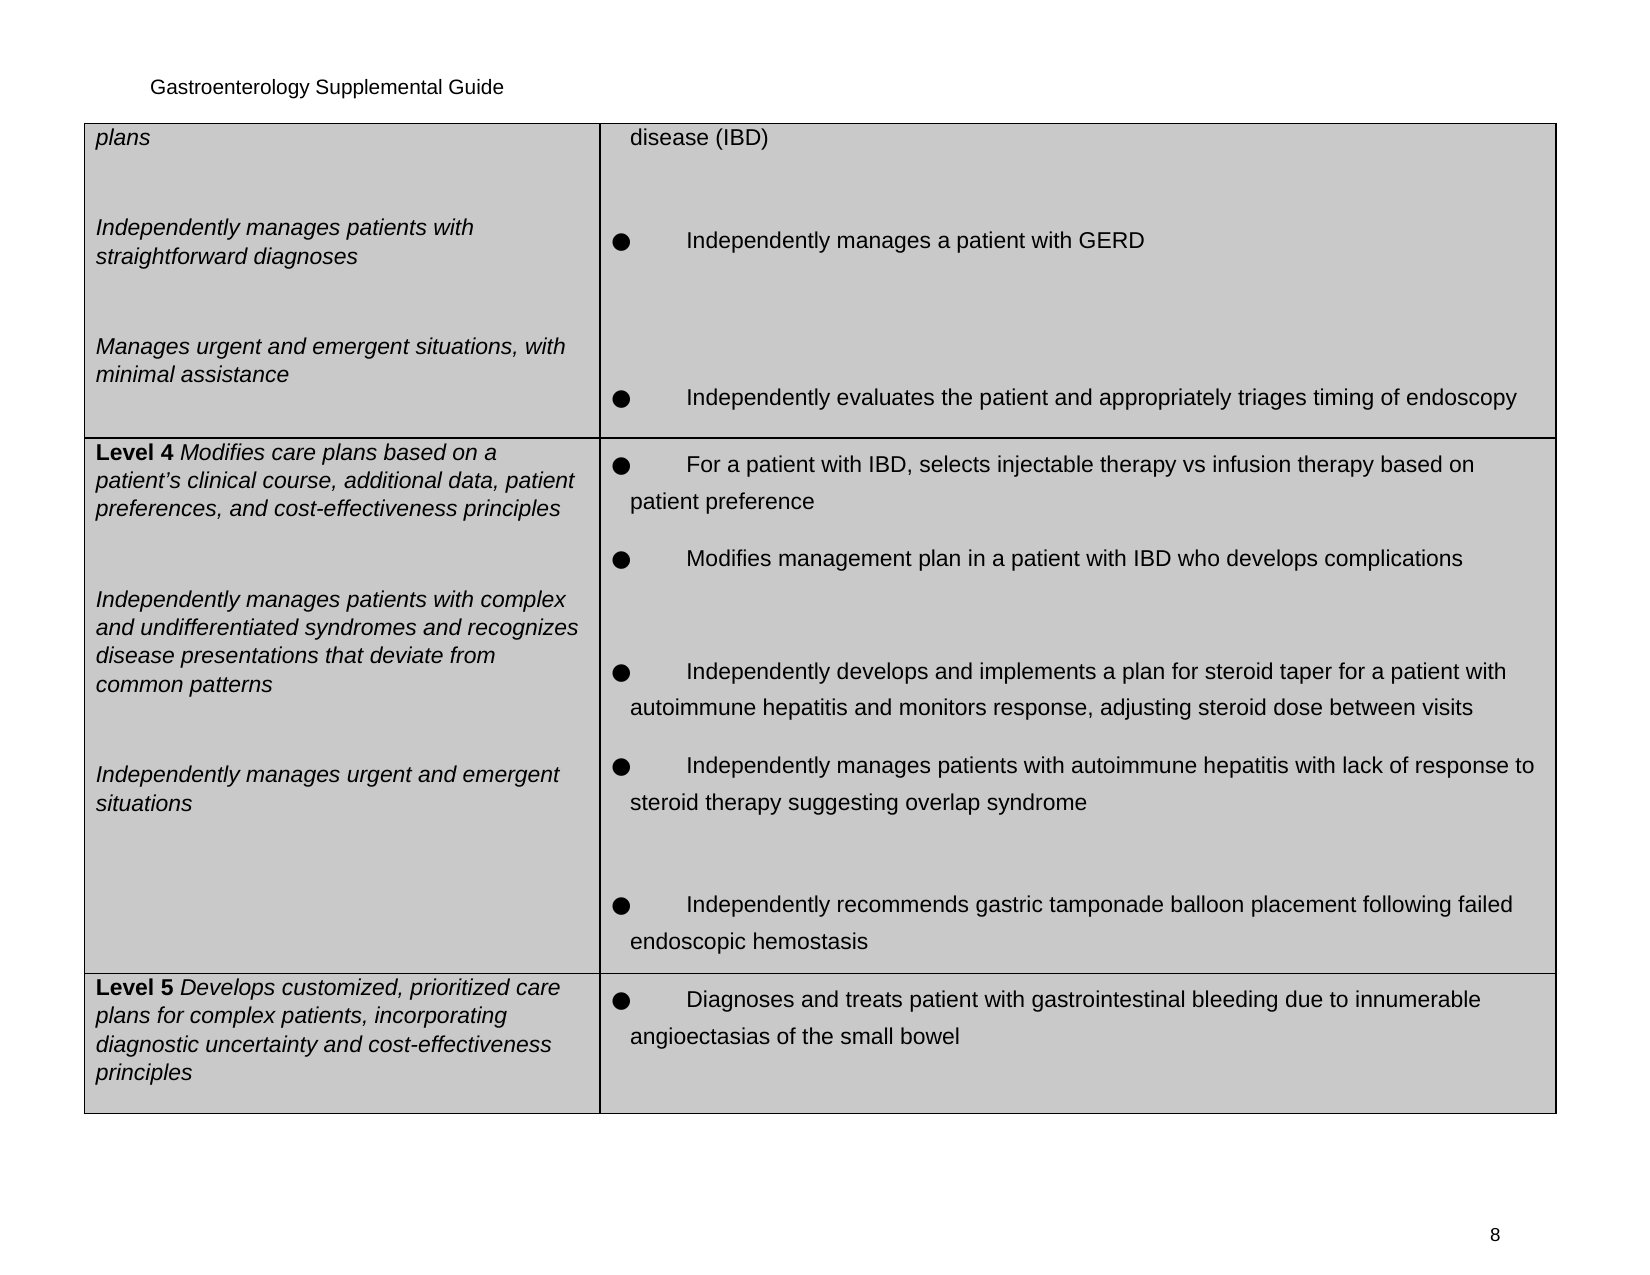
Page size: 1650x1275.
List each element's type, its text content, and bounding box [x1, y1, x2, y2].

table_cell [601, 974, 1555, 1113]
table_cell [601, 124, 1555, 437]
table_cell Level 4 Modifies care plans based on a patient’s clinical course, additional data, patient preferences, and cost-effectiveness principles Independently manages patients with complex and undifferentiated syndromes and recognizes disease presentations that deviate from common patterns Independently manages urgent and emergent situations [85, 439, 599, 973]
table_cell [85, 124, 599, 437]
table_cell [85, 974, 599, 1113]
table_cell For a patient with IBD, selects injectable therapy vs infusion therapy based on patient preference Modifies management plan in a patient with IBD who develops complications Independently develops and implements a plan for steroid taper for a patient with autoimmune hepatitis and monitors response, adjusting steroid dose between visits Independently manages patients with autoimmune hepatitis with lack of response to steroid therapy suggesting overlap syndrome Independently recommends gastric tamponade balloon placement following failed endoscopic hemostasis [601, 439, 1555, 973]
